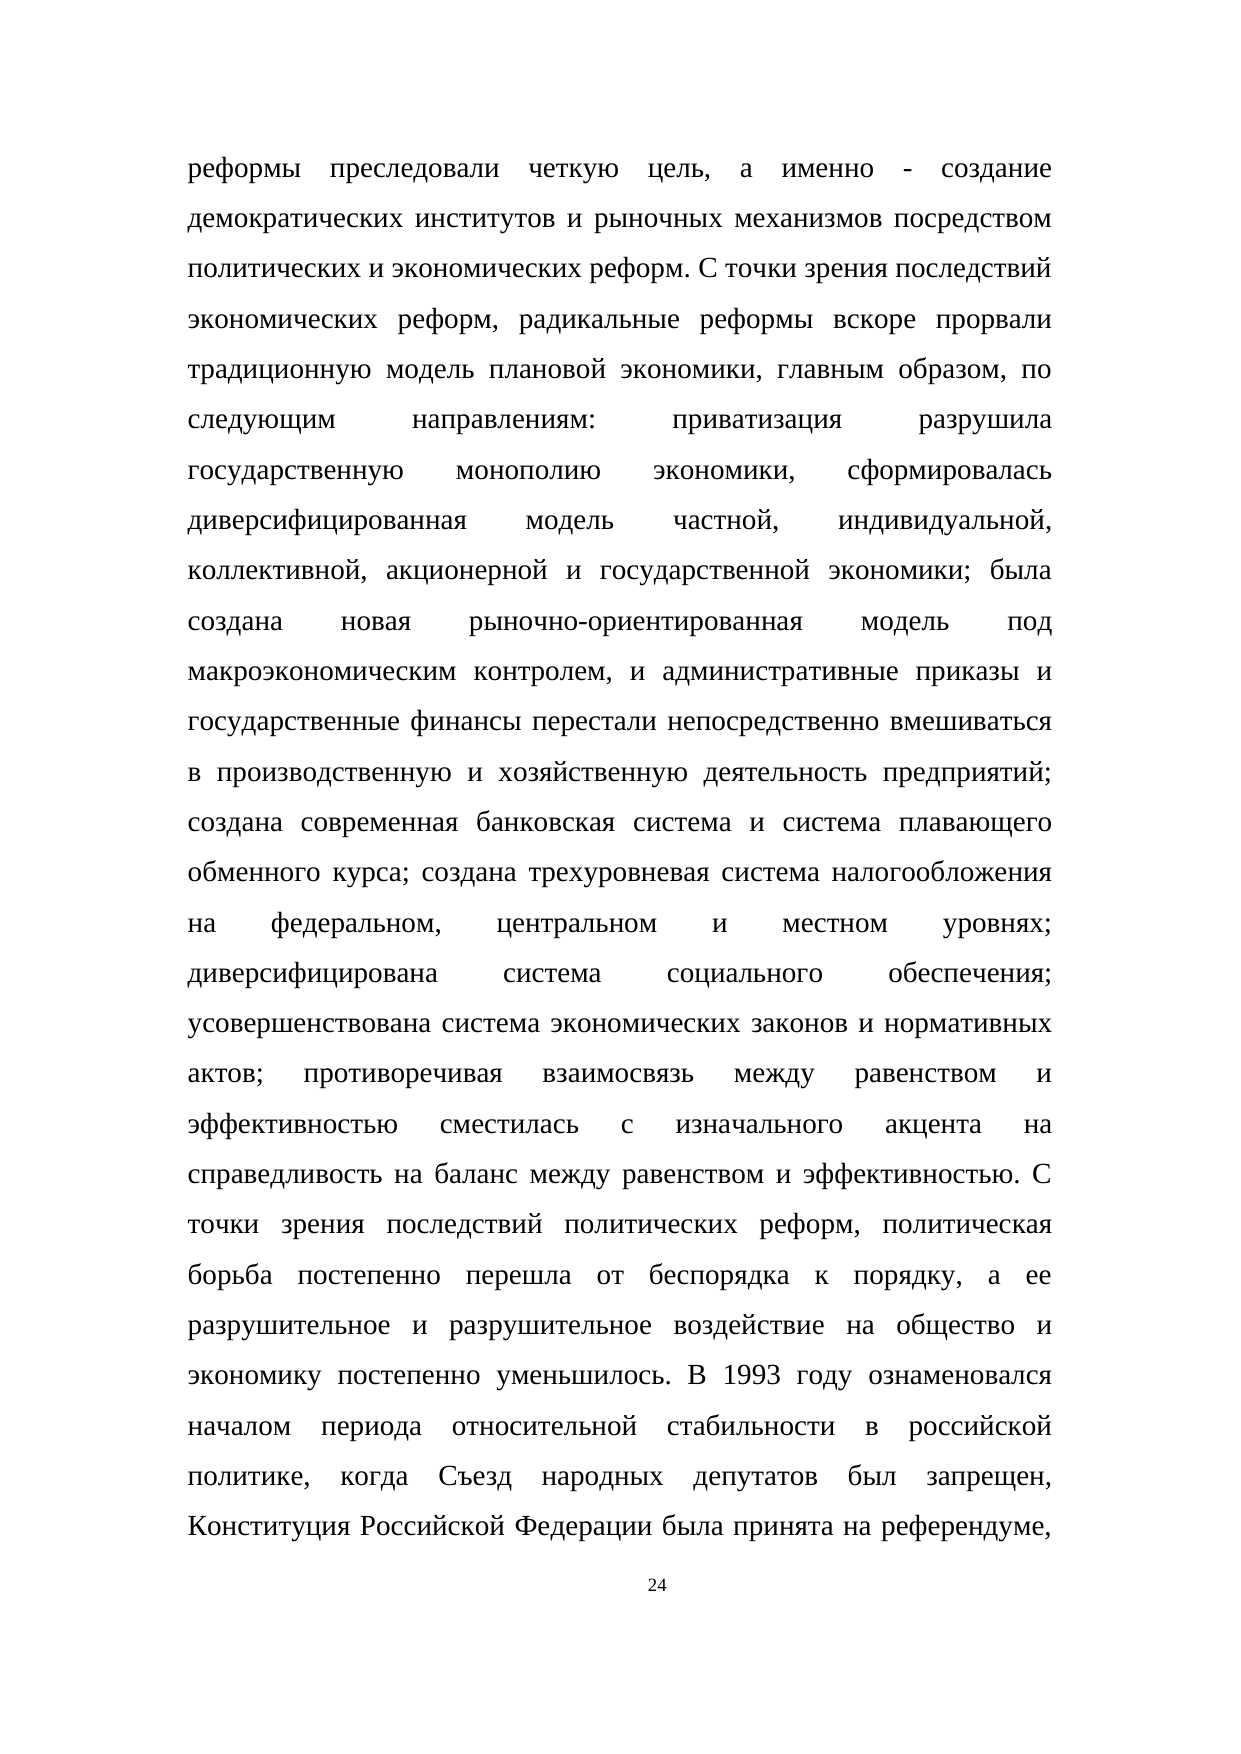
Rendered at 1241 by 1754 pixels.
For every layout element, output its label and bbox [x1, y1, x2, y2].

text [187, 150, 1053, 1542]
